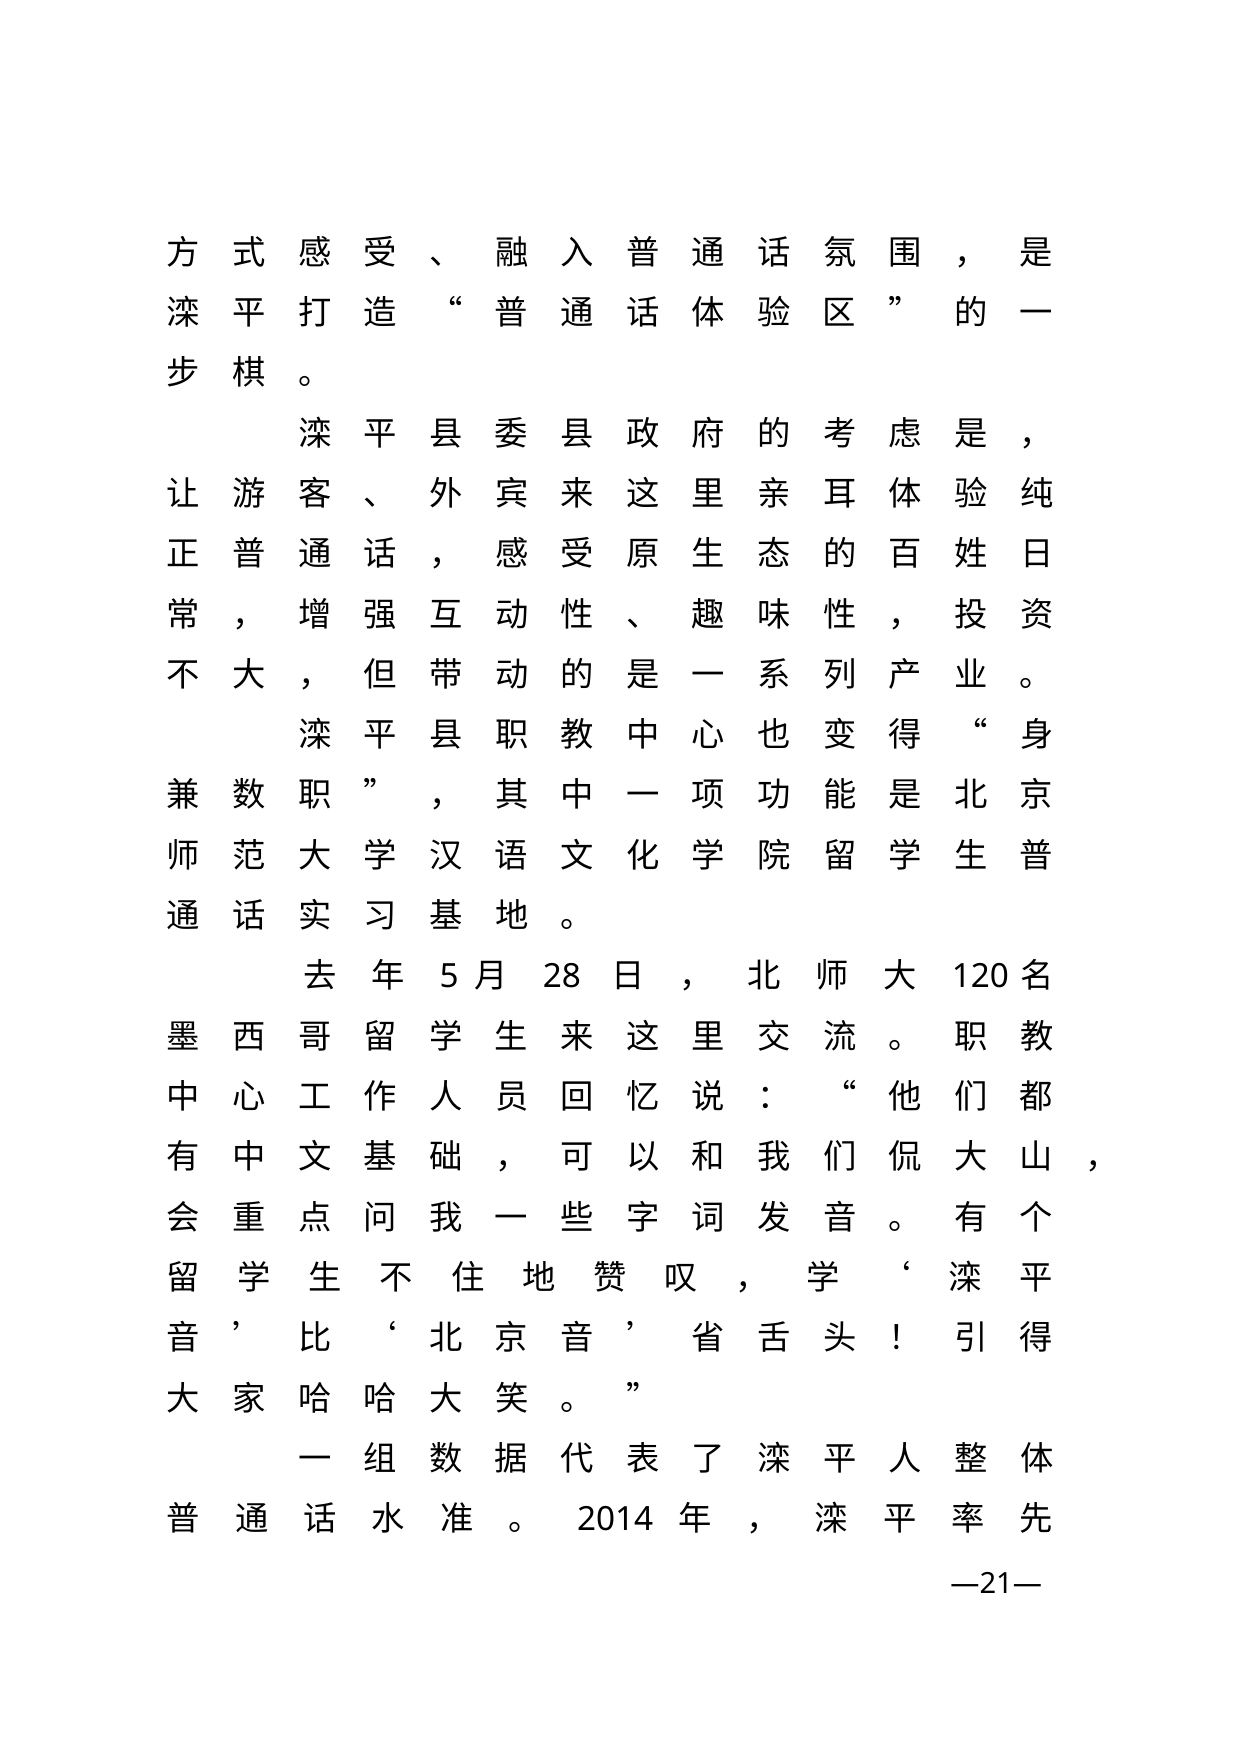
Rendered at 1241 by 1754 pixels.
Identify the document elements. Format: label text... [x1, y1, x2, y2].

text 滦平县职教中心也变得“身兼数职”，其中一项功能是北京师范大学汉语文化学院留学生普通话实习基地。 [167, 702, 1085, 943]
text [167, 1426, 1085, 1546]
text 滦平县委县政府的考虑是，让游客、外宾来这里亲耳体验纯正普通话，感受原生态的百姓日常，增强互动性、趣味性，投资不大，但带动的是一系列产业。 [167, 400, 1085, 702]
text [167, 219, 1085, 400]
text 去年5月28日，北师大120名墨西哥留学生来这里交流。职教中心工作人员回忆说：“他们都有中文基础，可以和我们侃大山，会重点问我一些字词发音。有个留学生不住地赞叹，学‘滦平音’比‘北京音’省舌头！引得大家哈哈大笑。” [167, 943, 1085, 1426]
